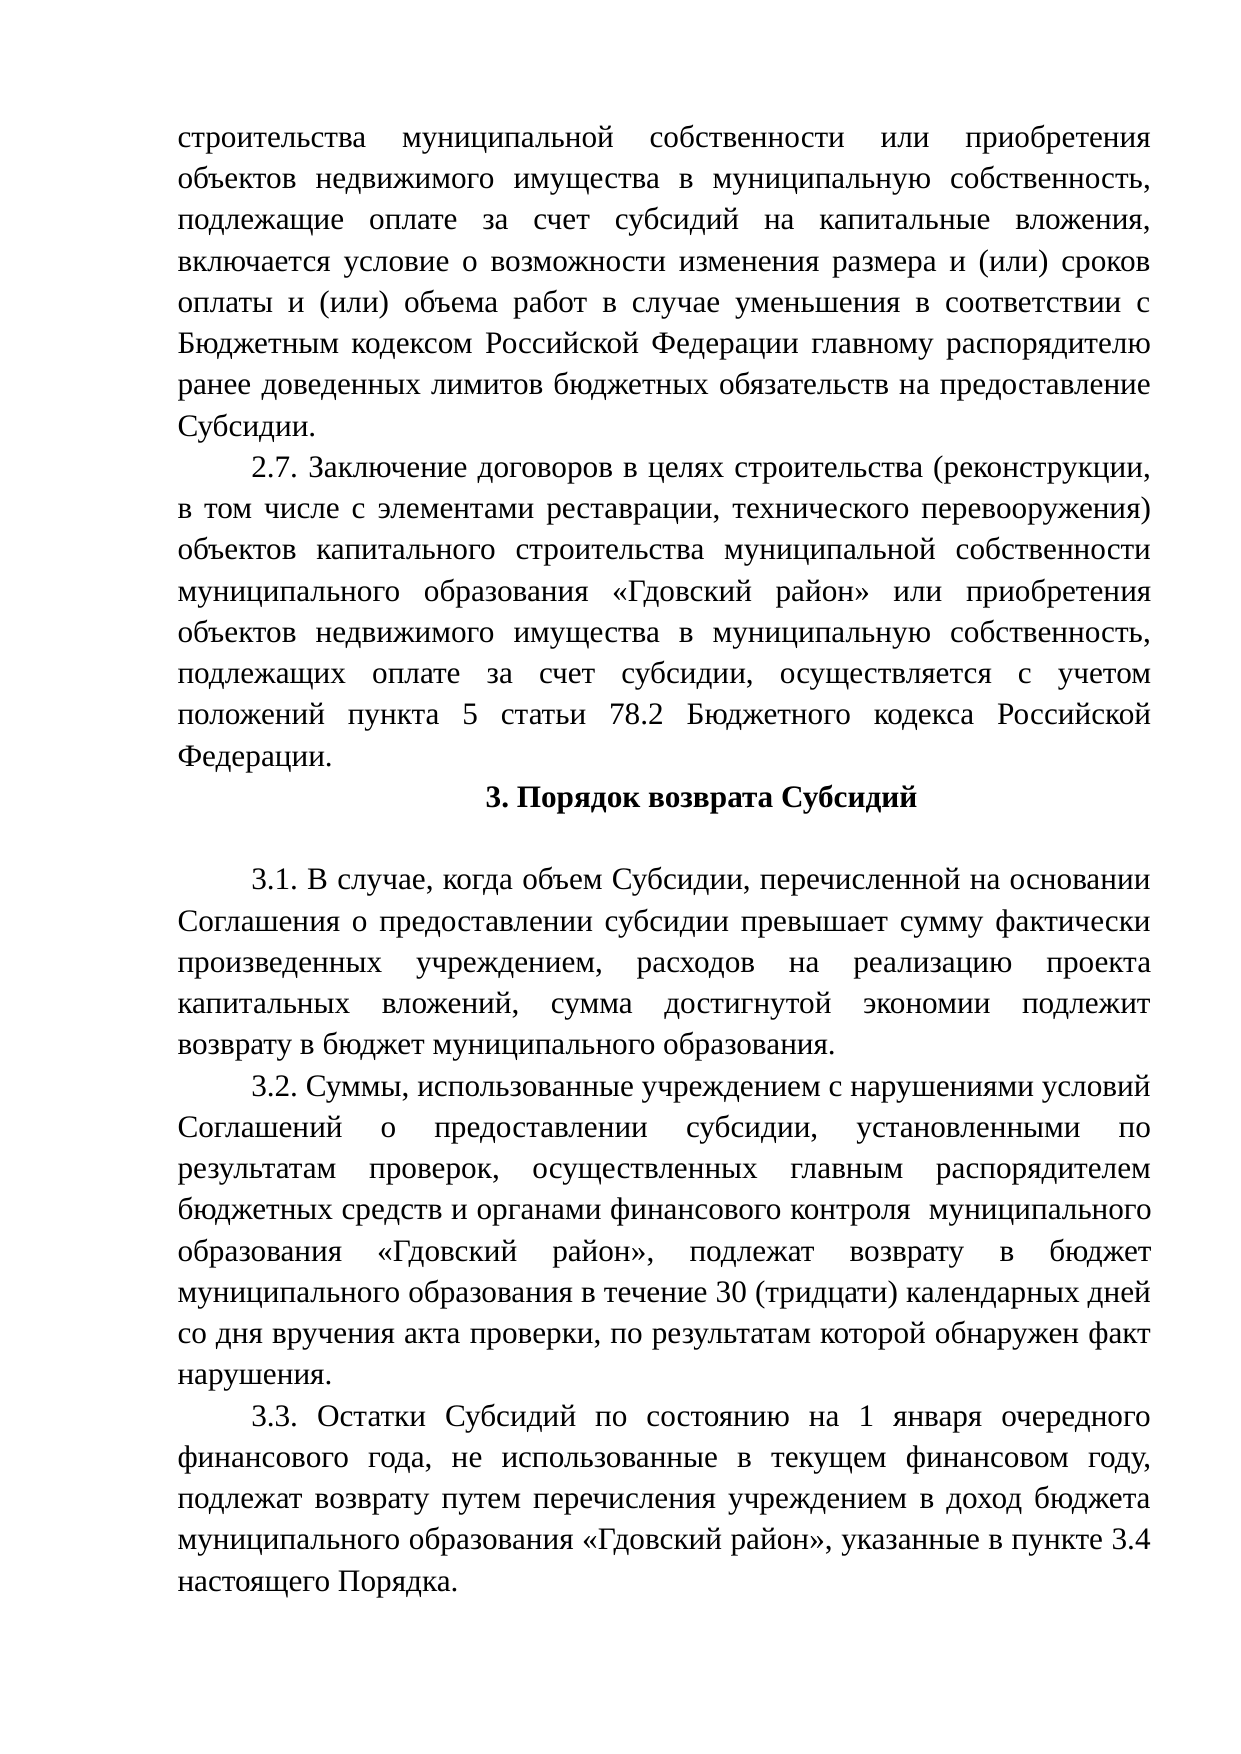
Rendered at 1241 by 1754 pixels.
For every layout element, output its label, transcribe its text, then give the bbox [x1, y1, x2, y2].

text 3.3. Остатки Субсидий по состоянию на 1 января очередного финансового года, не использованные в текущем финансовом году, подлежат возврату путем перечисления учреждением в доход бюджета муниципального образования «Гдовский район», указанные в пункте 3.4 настоящего Порядка. [177, 1397, 1152, 1598]
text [177, 118, 1152, 443]
text 2.7. Заключение договоров в целях строительства (реконструкции, в том числе с элементами реставрации, технического перевооружения) объектов капитального строительства муниципальной собственности муниципального образования «Гдовский район» или приобретения объектов недвижимого имущества в муниципальную собственность, подлежащих оплате за счет субсидии, осуществляется с учетом положений пункта 5 статьи 78.2 Бюджетного кодекса Российской Федерации. [177, 448, 1152, 773]
text 3.1. В случае, когда объем Субсидии, перечисленной на основании Соглашения о предоставлении субсидии превышает сумму фактически произведенных учреждением, расходов на реализацию проекта капитальных вложений, сумма достигнутой экономии подлежит возврату в бюджет муниципального образования. [177, 861, 1152, 1062]
text 3. Порядок возврата Субсидий [177, 778, 1152, 814]
text 3.2. Суммы, использованные учреждением с нарушениями условий Соглашений о предоставлении субсидии, установленными по результатам проверок, осуществленных главным распорядителем бюджетных средств и органами финансового контроля муниципального образования «Гдовский район», подлежат возврату в бюджет муниципального образования в течение 30 (тридцати) календарных дней со дня вручения акта проверки, по результатам которой обнаружен факт нарушения. [177, 1067, 1152, 1392]
